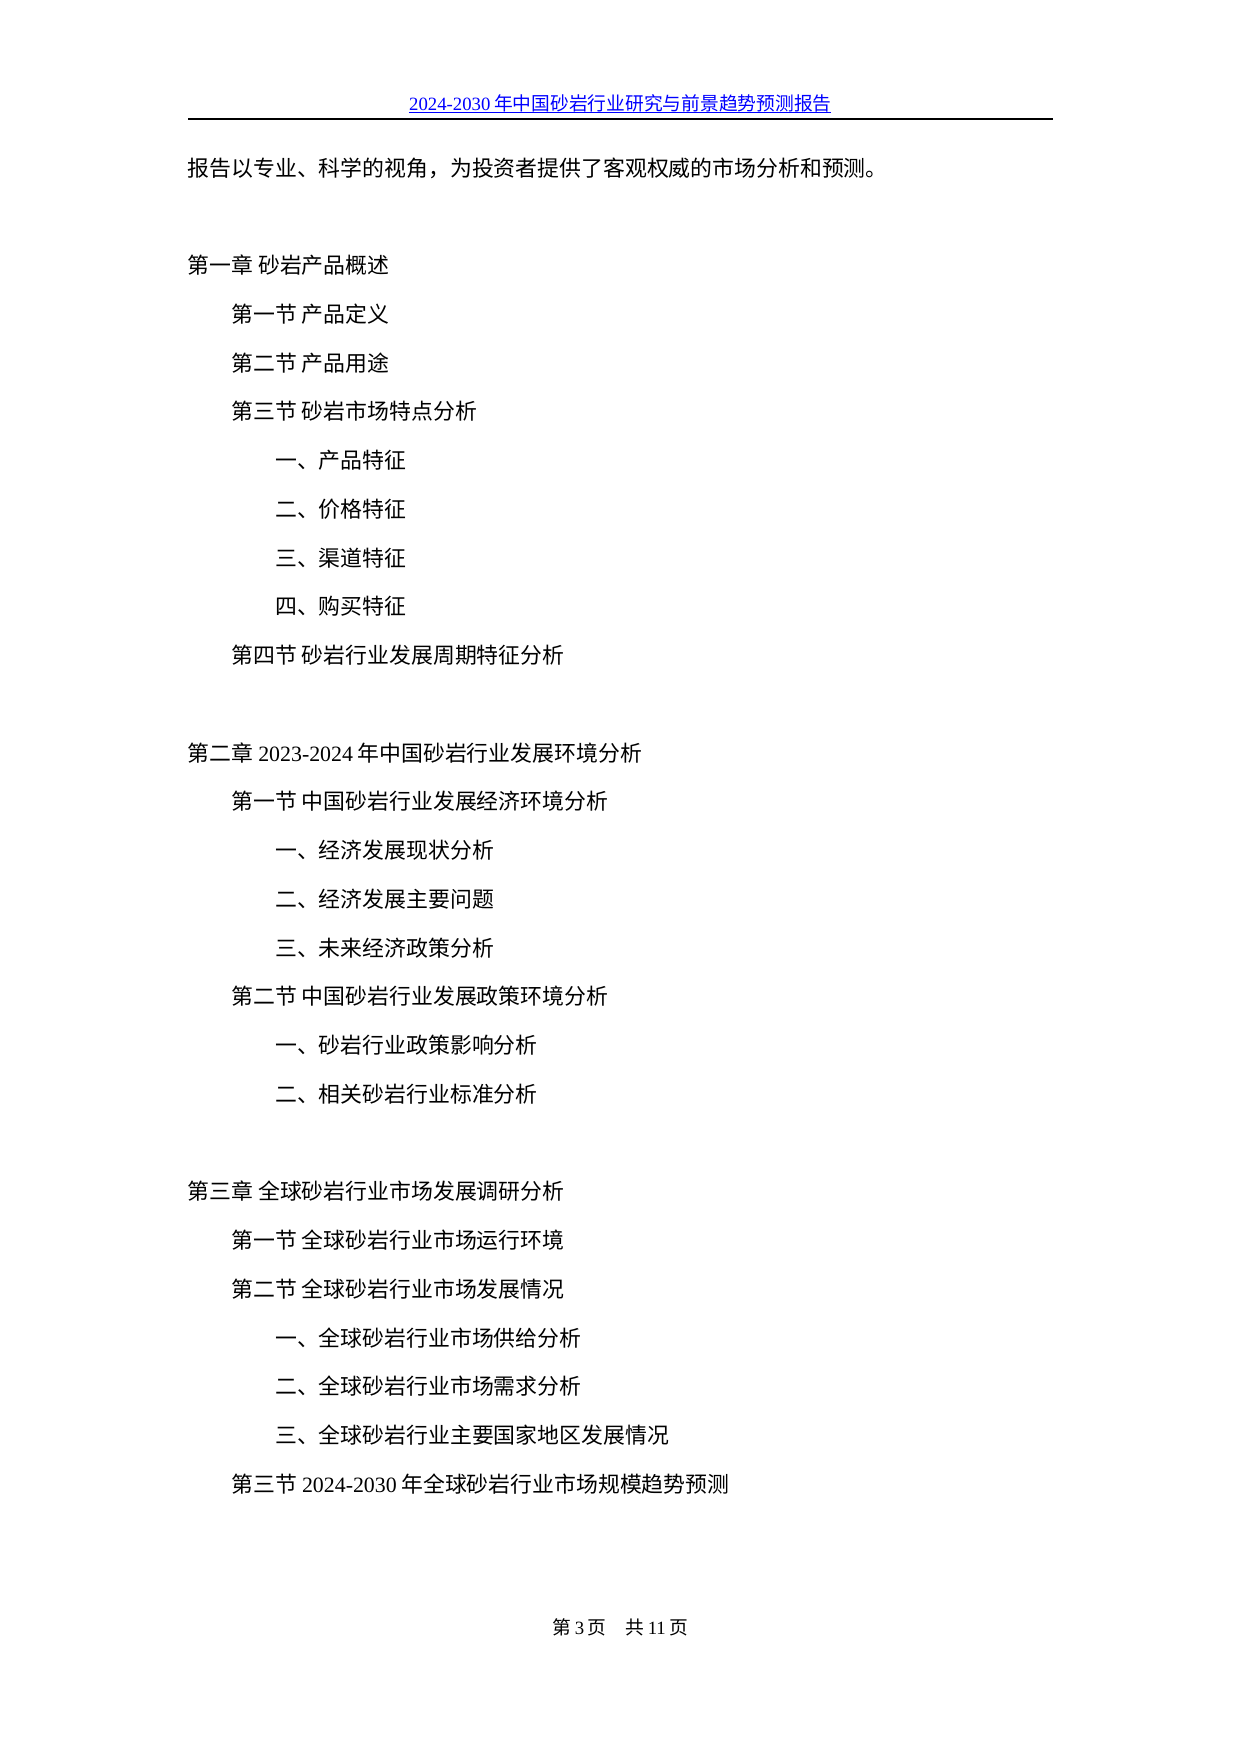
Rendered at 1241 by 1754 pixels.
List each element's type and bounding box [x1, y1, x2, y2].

text [187, 150, 1053, 1499]
